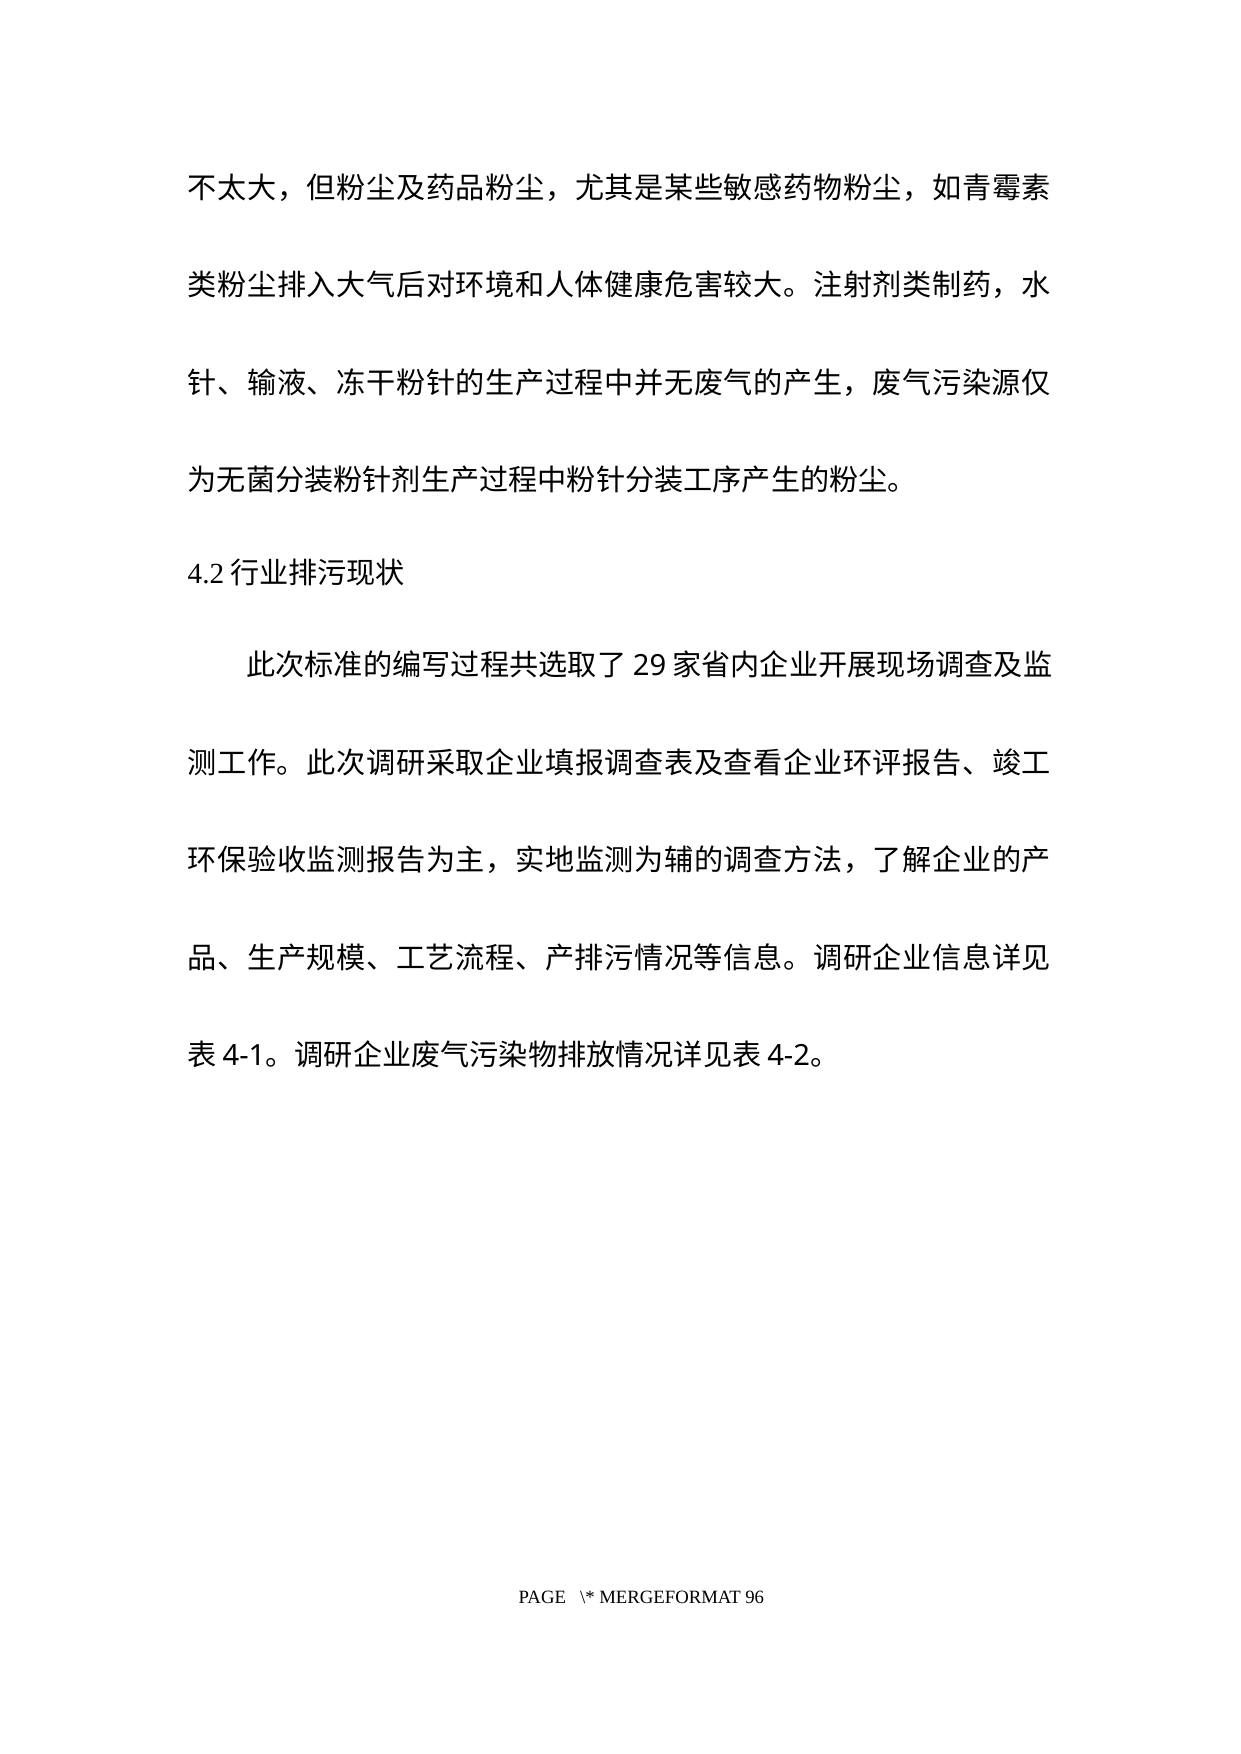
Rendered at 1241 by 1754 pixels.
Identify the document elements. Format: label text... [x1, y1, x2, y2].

subtitle 4.2行业排污现状 [187, 538, 1053, 603]
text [187, 153, 1053, 511]
text 此次标准的编写过程共选取了29家省内企业开展现场调查及监测工作。此次调研采取企业填报调查表及查看企业环评报告、竣工环保验收监测报告为主，实地监测为辅的调查方法，了解企业的产品、生产规模、工艺流程、产排污情况等信息。调研企业信息详见表4-1。调研企业废气污染物排放情况详见表4-2。 [187, 630, 1053, 1085]
